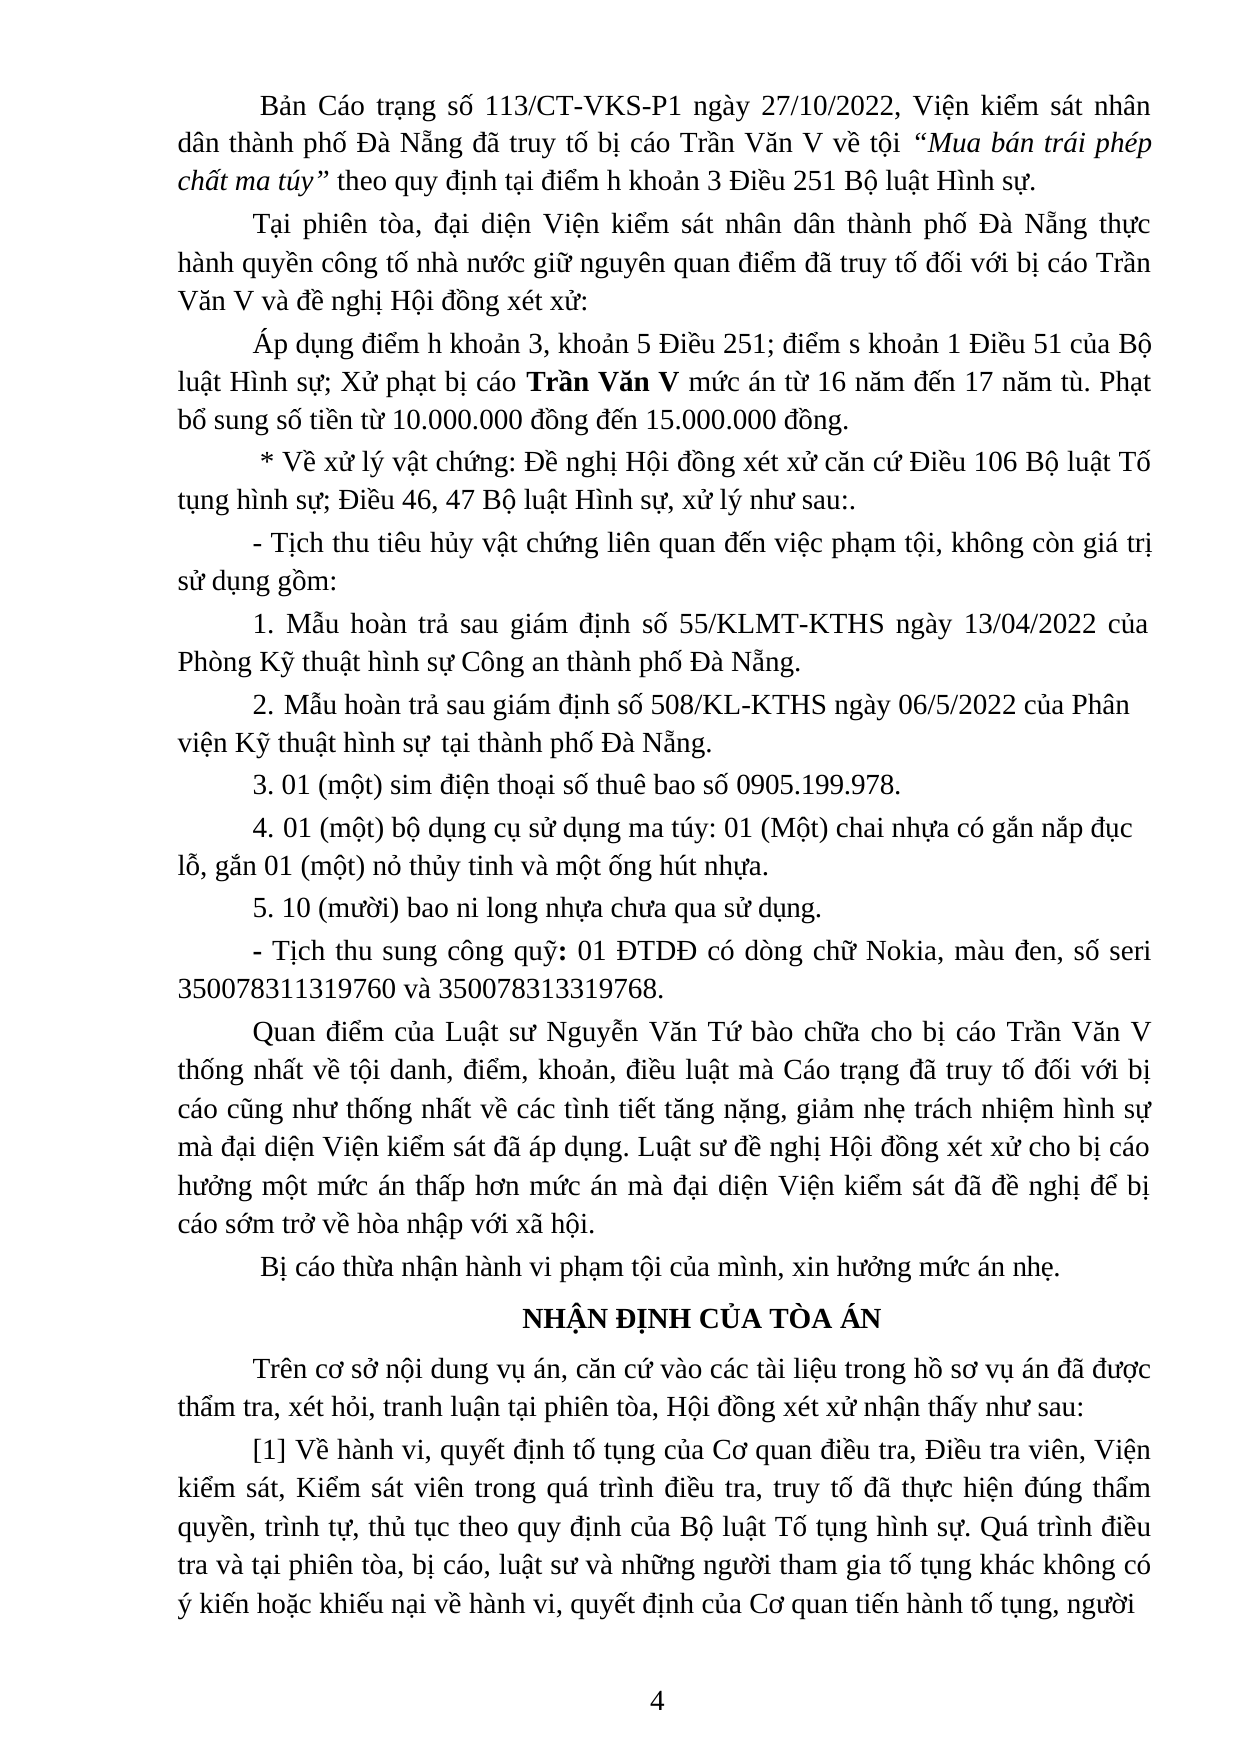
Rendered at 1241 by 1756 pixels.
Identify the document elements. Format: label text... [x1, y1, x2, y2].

list 01 (một) bộ dụng cụ sử dụng ma túy: 01 (Một) chai nhựa có gắn nắp đục lỗ, gắn 01 (một) nỏ thủy tinh và một ống hút nhựa. [177, 810, 1152, 881]
text Tại phiên tòa, đại diện Viện kiểm sát nhân dân thành phố Đà Nẵng thực hành quyền công tố nhà nước giữ nguyên quan điểm đã truy tố đối với bị cáo Trần Văn V và đề nghị Hội đồng xét xử: [177, 206, 1152, 317]
text Bị cáo thừa nhận hành vi phạm tội của mình, xin hưởng mức án nhẹ. [260, 1249, 1165, 1283]
text - Tịch thu tiêu hủy vật chứng liên quan đến việc phạm tội, không còn giá trị sử dụng gồm: [177, 525, 1154, 597]
text Trên cơ sở nội dung vụ án, căn cứ vào các tài liệu trong hồ sơ vụ án đã được thẩm tra, xét hỏi, tranh luận tại phiên tòa, Hội đồng xét xử nhận thấy như sau: [177, 1351, 1152, 1423]
list 10 (mười) bao ni long nhựa chưa qua sử dụng. [252, 890, 1165, 924]
subtitle NHẬN ĐỊNH CỦA TÒA ÁN [522, 1301, 1165, 1334]
list Về hành vi, quyết định tố tụng của Cơ quan điều tra, Điều tra viên, Viện kiểm sát, Kiểm sát viên trong quá trình điều tra, truy tố đã thực hiện đúng thẩm quyền, trình tự, thủ tục theo quy định của Bộ luật Tố tụng hình sự. Quá trình điều tra và tại phiên tòa, bị cáo, luật sư và những người tham gia tố tụng khác không có ý kiến hoặc khiếu nại về hành vi, quyết định của Cơ quan tiến hành tố tụng, người [177, 1432, 1153, 1619]
text Áp dụng điểm h khoản 3, khoản 5 Điều 251; điểm s khoản 1 Điều 51 của Bộ luật Hình sự; Xử phạt bị cáo Trần Văn V mức án từ 16 năm đến 17 năm tù. Phạt bổ sung số tiền từ 10.000.000 đồng đến 15.000.000 đồng. [177, 326, 1152, 435]
text Bản Cáo trạng số 113/CT-VKS-P1 ngày 27/10/2022, Viện kiểm sát nhân dân thành phố Đà Nẵng đã truy tố bị cáo Trần Văn V về tội “Mua bán trái phép chất ma túy” theo quy định tại điểm h khoản 3 Điều 251 Bộ luật Hình sự. [177, 88, 1152, 197]
text * Về xử lý vật chứng: Đề nghị Hội đồng xét xử căn cứ Điều 106 Bộ luật Tố tụng hình sự; Điều 46, 47 Bộ luật Hình sự, xử lý như sau:. [177, 444, 1152, 516]
text - Tịch thu sung công quỹ: 01 ĐTDĐ có dòng chữ Nokia, màu đen, số seri 350078311319760 và 350078313319768. [177, 933, 1152, 1004]
list 01 (một) sim điện thoại số thuê bao số 0905.199.978. [252, 767, 1165, 801]
list Mẫu hoàn trả sau giám định số 55/KLMT-KTHS ngày 13/04/2022 của Phòng Kỹ thuật hình sự Công an thành phố Đà Nẵng. [177, 606, 1152, 678]
text Quan điểm của Luật sư Nguyễn Văn Tứ bào chữa cho bị cáo Trần Văn V thống nhất về tội danh, điểm, khoản, điều luật mà Cáo trạng đã truy tố đối với bị cáo cũng như thống nhất về các tình tiết tăng nặng, giảm nhẹ trách nhiệm hình sự mà đại diện Viện kiểm sát đã áp dụng. Luật sư đề nghị Hội đồng xét xử cho bị cáo hưởng một mức án thấp hơn mức án mà đại diện Viện kiểm sát đã đề nghị để bị cáo sớm trở về hòa nhập với xã hội. [177, 1014, 1152, 1240]
list Mẫu hoàn trả sau giám định số 508/KL-KTHS ngày 06/5/2022 của Phân viện Kỹ thuật hình sự tại thành phố Đà Nẵng. [177, 687, 1152, 758]
